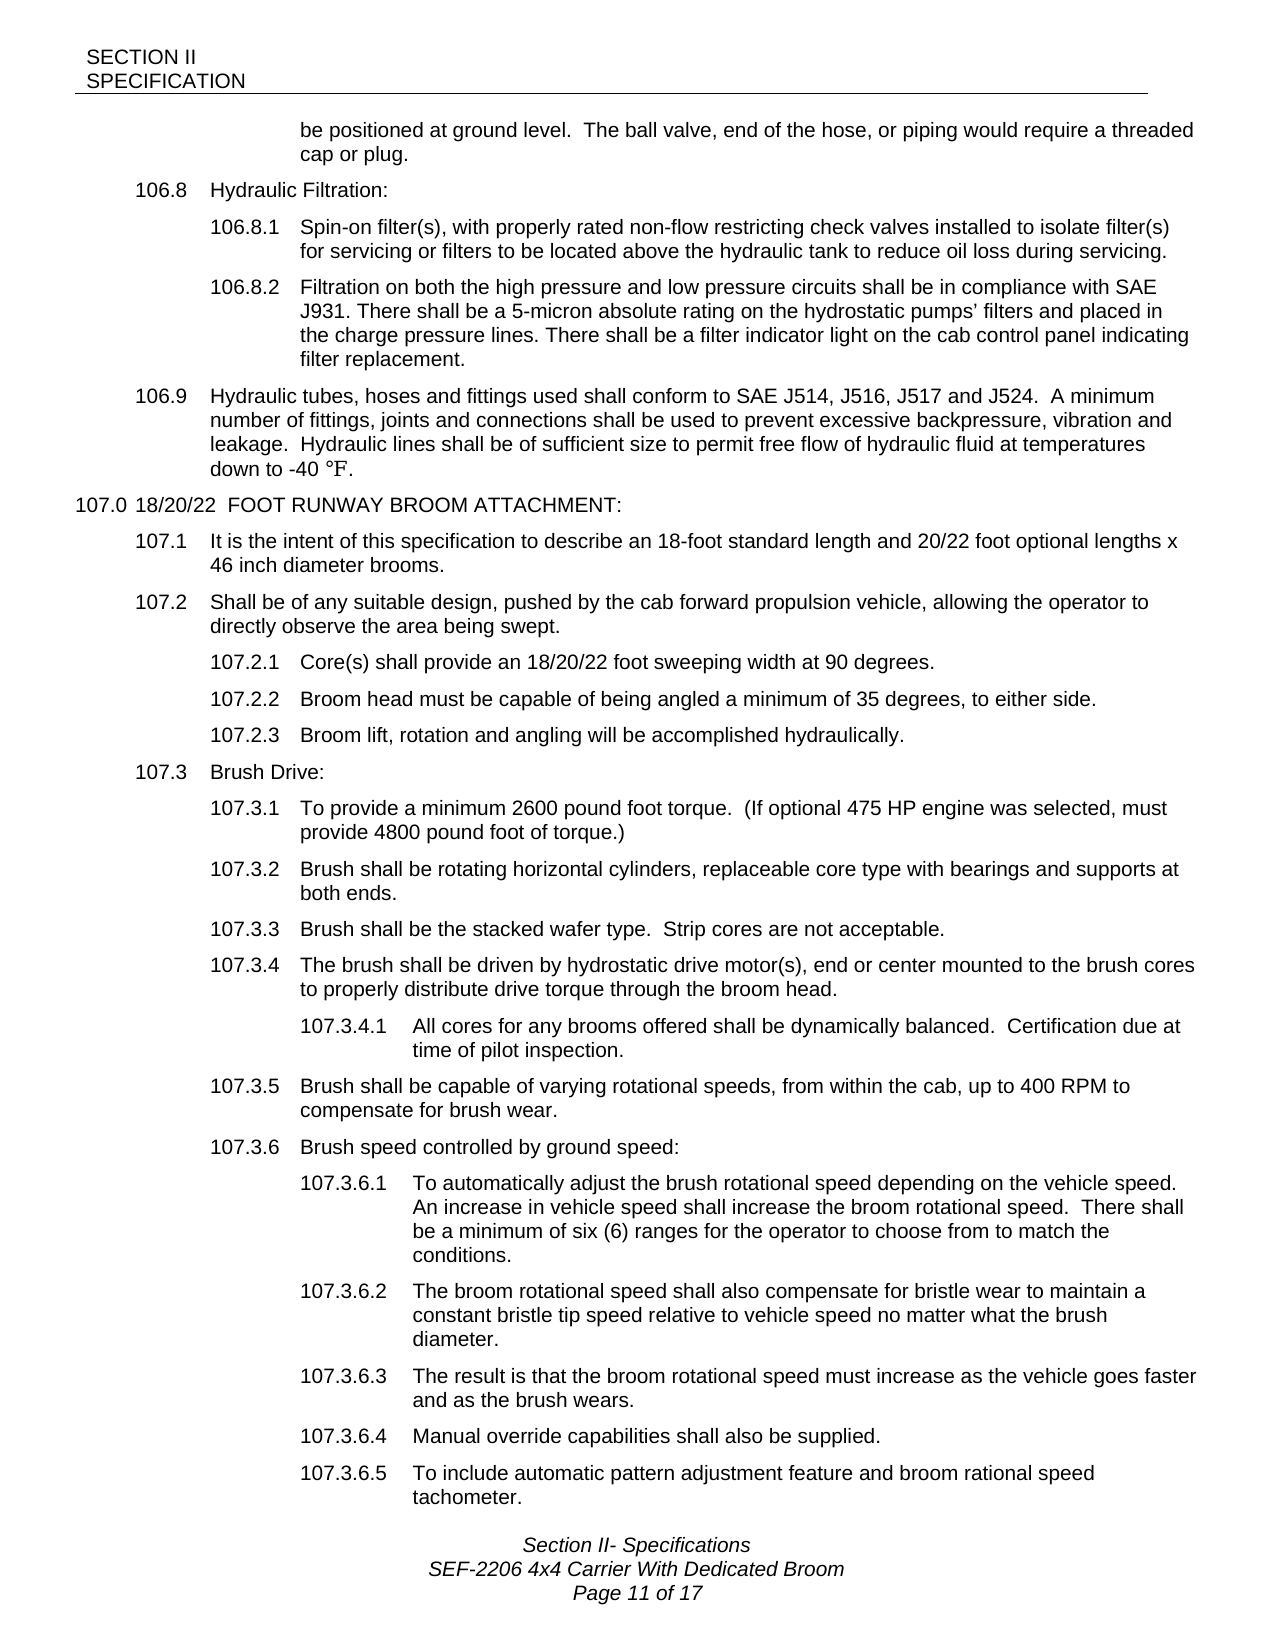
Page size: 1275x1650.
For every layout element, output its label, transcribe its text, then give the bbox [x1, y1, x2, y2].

list It is the intent of this specification to describe an 18-foot standard length and 20/22 foot optional lengths x 46 inch diameter brooms. [135, 529, 1197, 577]
list The broom rotational speed shall also compensate for bristle wear to maintain a constant bristle tip speed relative to vehicle speed no matter what the brush diameter. [300, 1279, 1197, 1351]
list Hydraulic Filtration: [135, 178, 1197, 202]
list Manual override capabilities shall also be supplied. [300, 1424, 1197, 1448]
list To include automatic pattern adjustment feature and broom rational speed tachometer. [300, 1461, 1197, 1508]
list Brush Drive: [135, 759, 1197, 783]
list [210, 118, 1197, 166]
list All cores for any brooms offered shall be dynamically balanced. Certification due at time of pilot inspection. [300, 1014, 1197, 1062]
list Brush shall be rotating horizontal cylinders, replaceable core type with bearings and supports at both ends. [210, 856, 1197, 904]
list The result is that the broom rotational speed must increase as the vehicle goes faster and as the brush wears. [300, 1364, 1197, 1412]
list Filtration on both the high pressure and low pressure circuits shall be in compliance with SAE J931. There shall be a 5-micron absolute rating on the hydrostatic pumps’ filters and placed in the charge pressure lines. There shall be a filter indicator light on the cab control panel indicating filter replacement. [210, 275, 1197, 371]
list To automatically adjust the brush rotational speed depending on the vehicle speed. An increase in vehicle speed shall increase the broom rotational speed. There shall be a minimum of six (6) ranges for the operator to choose from to match the conditions. [300, 1171, 1197, 1267]
list Brush speed controlled by ground speed: [210, 1134, 1197, 1158]
list Brush shall be the stacked wafer type. Strip cores are not acceptable. [210, 917, 1197, 941]
list To provide a minimum 2600 pound foot torque. (If optional 475 HP engine was selected, must provide 4800 pound foot of torque.) [210, 796, 1197, 844]
list Spin-on filter(s), with properly rated non-flow restricting check valves installed to isolate filter(s) for servicing or filters to be located above the hydraulic tank to reduce oil loss during servicing. [210, 215, 1197, 263]
list The brush shall be driven by hydrostatic drive motor(s), end or center mounted to the brush cores to properly distribute drive torque through the broom head. [210, 953, 1197, 1001]
list Hydraulic tubes, hoses and fittings used shall conform to SAE J514, J516, J517 and J524. A minimum number of fittings, joints and connections shall be used to prevent excessive backpressure, vibration and leakage. Hydraulic lines shall be of sufficient size to permit free flow of hydraulic fluid at temperatures down to -40 ℉. [135, 383, 1197, 480]
list Core(s) shall provide an 18/20/22 foot sweeping width at 90 degrees. [210, 650, 1197, 674]
list Shall be of any suitable design, pushed by the cab forward propulsion vehicle, allowing the operator to directly observe the area being swept. [135, 590, 1197, 638]
list Broom head must be capable of being angled a minimum of 35 degrees, to either side. [210, 687, 1197, 711]
subtitle 18/20/22 FOOT RUNWAY BROOM ATTACHMENT: [75, 493, 1197, 517]
list Brush shall be capable of varying rotational speeds, from within the cab, up to 400 RPM to compensate for brush wear. [210, 1074, 1197, 1122]
list Broom lift, rotation and angling will be accomplished hydraulically. [210, 723, 1197, 747]
